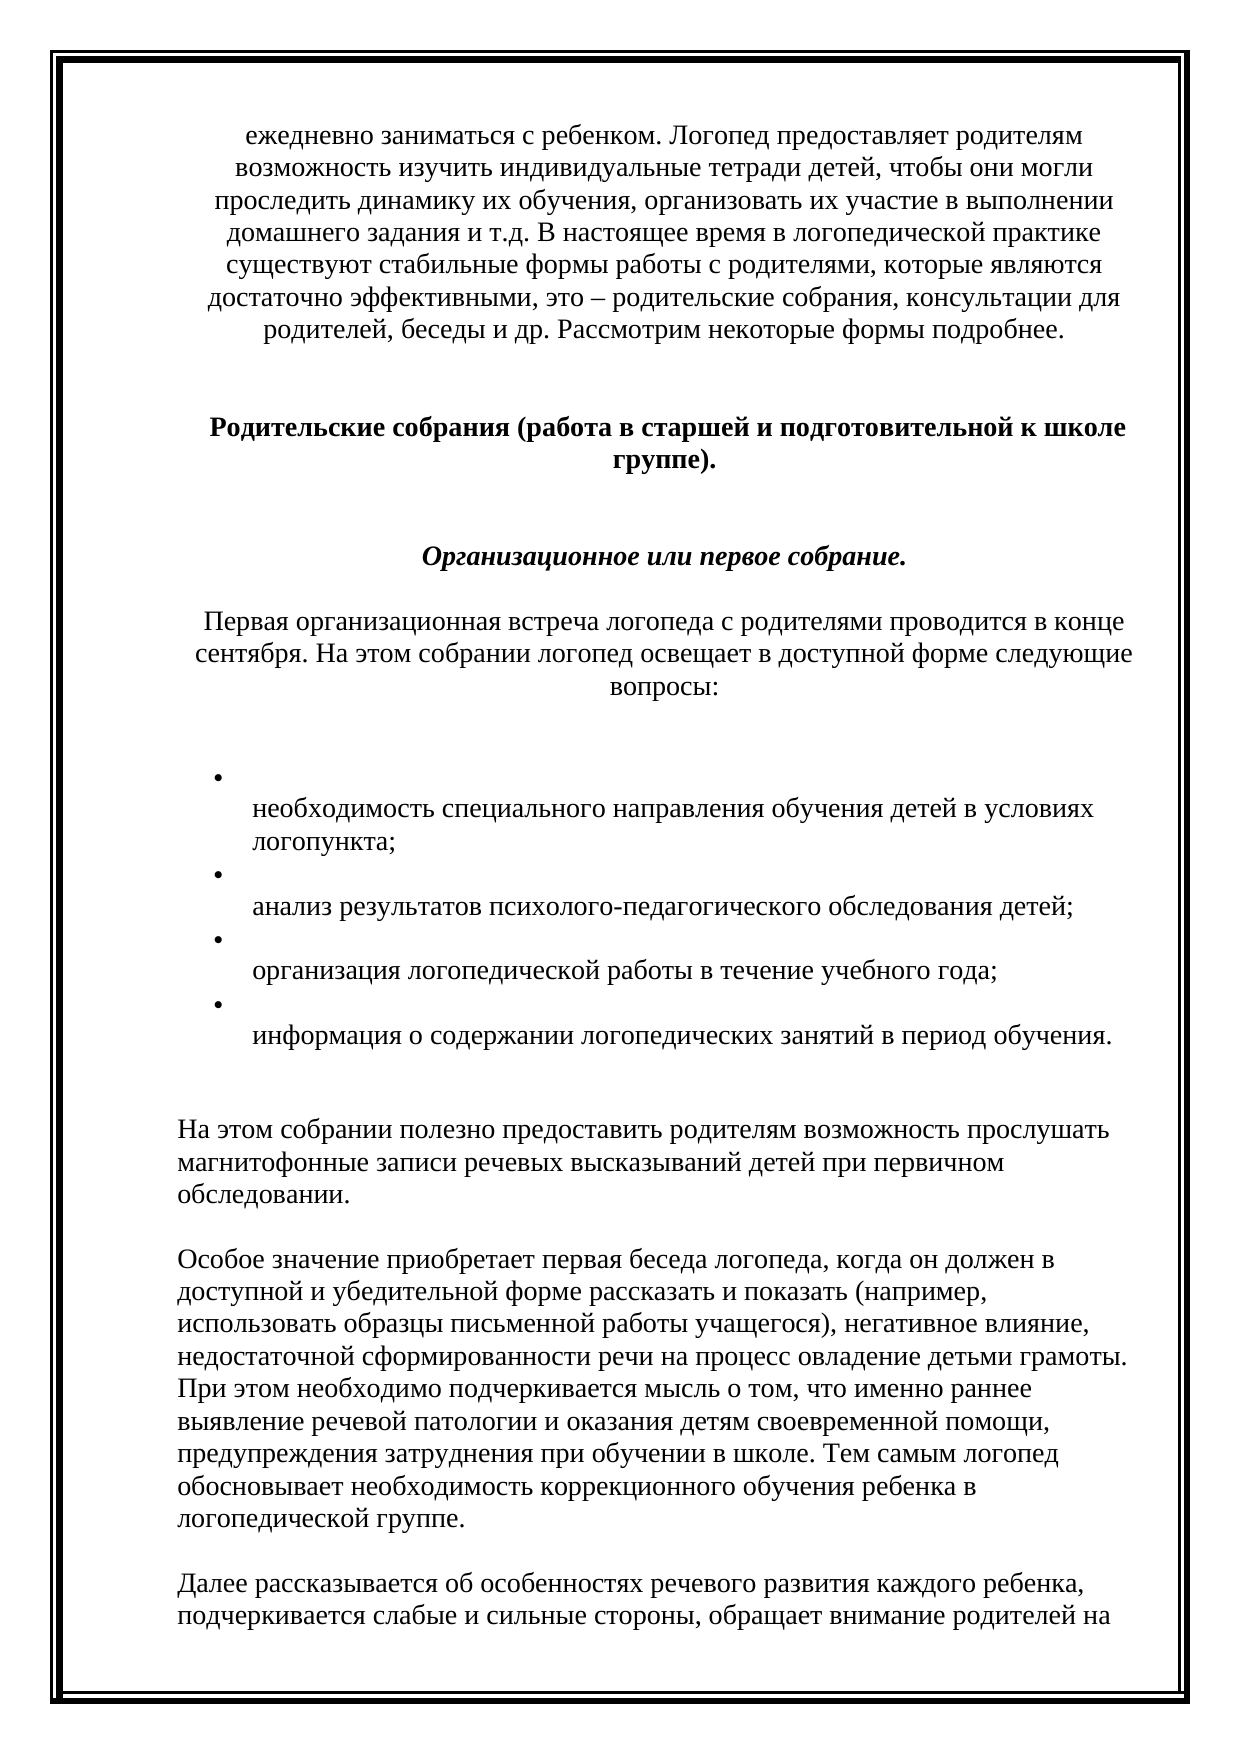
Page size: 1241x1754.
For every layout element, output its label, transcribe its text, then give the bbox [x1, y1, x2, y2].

list организация логопедической работы в течение учебного года; [214, 921, 1152, 986]
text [177, 118, 1152, 730]
list информация о содержании логопедических занятий в период обучения. [214, 986, 1152, 1051]
list анализ результатов психолого-педагогического обследования детей; [214, 856, 1152, 921]
list необходимость специального направления обучения детей в условиях логопункта; [214, 759, 1152, 856]
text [177, 1080, 1152, 1631]
